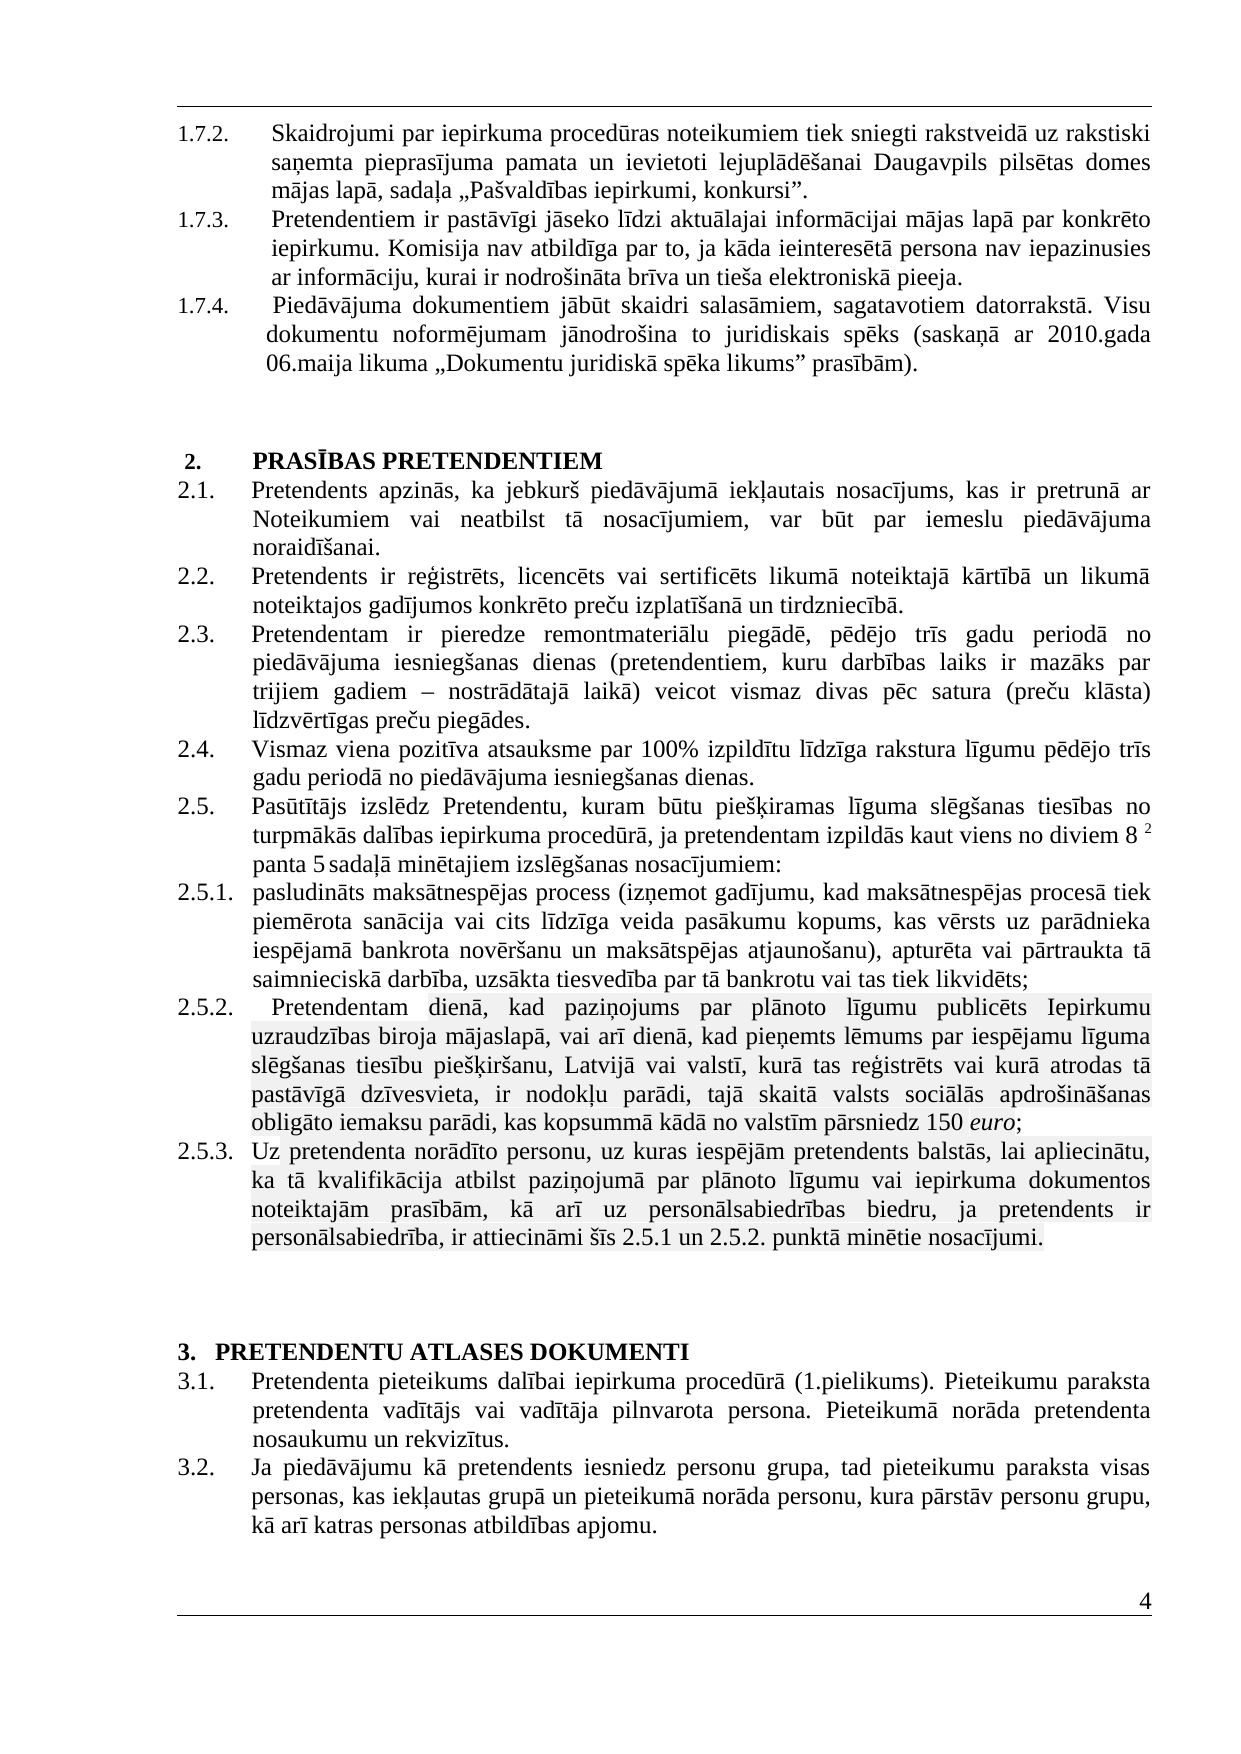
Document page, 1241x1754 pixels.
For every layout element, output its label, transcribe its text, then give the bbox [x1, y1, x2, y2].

list Pretendentam ir pieredze remontmateriālu piegādē, pēdējo trīs gadu periodā no piedāvājuma iesniegšanas dienas (pretendentiem, kuru darbības laiks ir mazāks par trijiem gadiem – nostrādātajā laikā) veicot vismaz divas pēc satura (preču klāsta) līdzvērtīgas preču piegādes. [177, 619, 1152, 734]
list Pretendents ir reģistrēts, licencēts vai sertificēts likumā noteiktajā kārtībā un likumā noteiktajos gadījumos konkrēto preču izplatīšanā un tirdzniecībā. [177, 561, 1152, 619]
list Skaidrojumi par iepirkuma procedūras noteikumiem tiek sniegti rakstveidā uz rakstiski saņemta pieprasījuma pamata un ievietoti lejuplādēšanai Daugavpils pilsētas domes mājas lapā, sadaļa „Pašvaldības iepirkumi, konkursi”. [177, 118, 1152, 204]
list Ja piedāvājumu kā pretendents iesniedz personu grupa, tad pieteikumu paraksta visas personas, kas iekļautas grupā un pieteikumā norāda personu, kura pārstāv personu grupu, kā arī katras personas atbildības apjomu. [177, 1452, 1152, 1539]
list Uz pretendenta norādīto personu, uz kuras iespējām pretendents balstās, lai apliecinātu, ka tā kvalifikācija atbilst paziņojumā par plānoto līgumu vai iepirkuma dokumentos noteiktajām prasībām, kā arī uz personālsabiedrības biedru, ja pretendents ir personālsabiedrība, ir attiecināmi šīs 2.5.1 un 2.5.2. punktā minētie nosacījumi. [177, 1136, 1152, 1251]
list Pretendentiem ir pastāvīgi jāseko līdzi aktuālajai informācijai mājas lapā par konkrēto iepirkumu. Komisija nav atbildīga par to, ja kāda ieinteresētā persona nav iepazinusies ar informāciju, kurai ir nodrošināta brīva un tieša elektroniskā pieeja. [177, 204, 1152, 291]
list Pretendentam dienā, kad paziņojums par plānoto līgumu publicēts Iepirkumu uzraudzības biroja mājaslapā, vai arī dienā, kad pieņemts lēmums par iespējamu līguma slēgšanas tiesību piešķiršanu, Latvijā vai valstī, kurā tas reģistrēts vai kurā atrodas tā pastāvīgā dzīvesvieta, ir nodokļu parādi, tajā skaitā valsts sociālās apdrošināšanas obligāto iemaksu parādi, kas kopsummā kādā no valstīm pārsniedz 150 euro; [177, 992, 1152, 1136]
list Piedāvājuma dokumentiem jābūt skaidri salasāmiem, sagatavotiem datorrakstā. Visu dokumentu noformējumam jānodrošina to juridiskais spēks (saskaņā ar 2010.gada 06.maija likuma „Dokumentu juridiskā spēka likums” prasībām). [177, 291, 1152, 377]
list Pasūtītājs izslēdz Pretendentu, kuram būtu piešķiramas līguma slēgšanas tiesības no turpmākās dalības iepirkuma procedūrā, ja pretendentam izpildās kaut viens no diviem 8 2 panta 5 sadaļā minētajiem izslēgšanas nosacījumiem: [177, 791, 1152, 877]
list PRASĪBAS PRETENDENTIEM [177, 446, 1152, 475]
list PRETENDENTU ATLASES DOKUMENTI [177, 1337, 1152, 1366]
list Pretendents apzinās, ka jebkurš piedāvājumā iekļautais nosacījums, kas ir pretrunā ar Noteikumiem vai neatbilst tā nosacījumiem, var būt par iemeslu piedāvājuma noraidīšanai. [177, 475, 1152, 561]
list Pretendenta pieteikums dalībai iepirkuma procedūrā (1.pielikums). Pieteikumu paraksta pretendenta vadītājs vai vadītāja pilnvarota persona. Pieteikumā norāda pretendenta nosaukumu un rekvizītus. [177, 1366, 1152, 1452]
list pasludināts maksātnespējas process (izņemot gadījumu, kad maksātnespējas procesā tiek piemērota sanācija vai cits līdzīga veida pasākumu kopums, kas vērsts uz parādnieka iespējamā bankrota novēršanu un maksātspējas atjaunošanu), apturēta vai pārtraukta tā saimnieciskā darbība, uzsākta tiesvedība par tā bankrotu vai tas tiek likvidēts; [177, 877, 1152, 992]
list Vismaz viena pozitīva atsauksme par 100% izpildītu līdzīga rakstura līgumu pēdējo trīs gadu periodā no piedāvājuma iesniegšanas dienas. [177, 734, 1152, 791]
